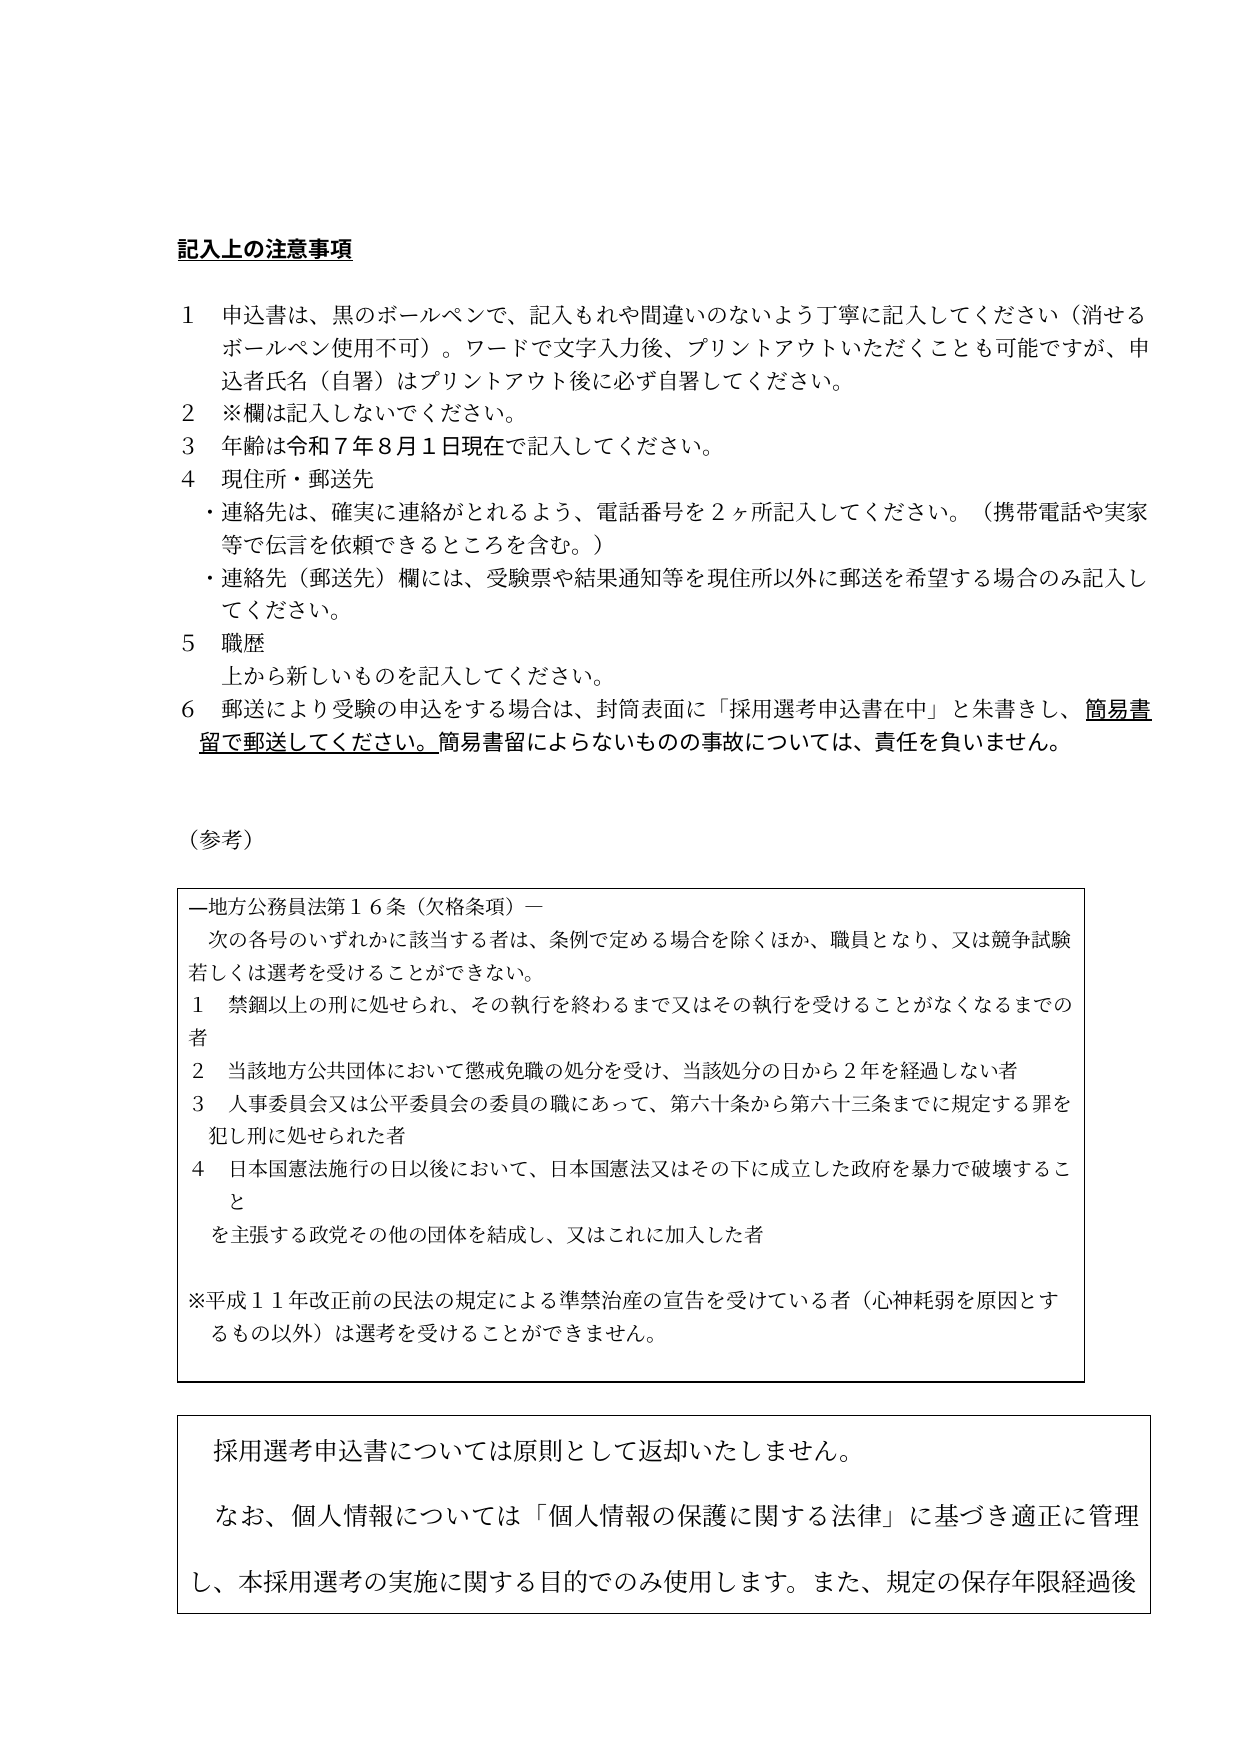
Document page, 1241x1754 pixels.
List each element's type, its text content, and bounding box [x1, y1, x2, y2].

text ３ 年齢は令和７年８月１日現在で記入してください。 [177, 429, 1152, 462]
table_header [178, 1416, 1150, 1613]
text ４ 現住所・郵送先 [177, 462, 1152, 494]
text ・連絡先は、確実に連絡がとれるよう、電話番号を２ヶ所記入してください。（携帯電話や実家等で伝言を依頼できるところを含む。） [199, 494, 1152, 560]
text １ 申込書は、黒のボールペンで、記入もれや間違いのないよう丁寧に記入してください（消せるボールペン使用不可）。ワードで文字入力後、プリントアウトいただくことも可能ですが、申込者氏名（自署）はプリントアウト後に必ず自署してください。 [177, 298, 1152, 396]
text ・連絡先（郵送先）欄には、受験票や結果通知等を現住所以外に郵送を希望する場合のみ記入してください。 [199, 560, 1152, 626]
text ２ ※欄は記入しないでください。 [177, 396, 1152, 429]
text 上から新しいものを記入してください。 [177, 658, 1152, 691]
text ６ 郵送により受験の申込をする場合は、封筒表面に「採用選考申込書在中」と朱書きし、簡易書留で郵送してください。簡易書留によらないものの事故については、責任を負いません。 [177, 691, 1152, 757]
text ５ 職歴 [177, 626, 1152, 658]
text 記入上の注意事項 [177, 232, 1152, 265]
table_header ―地方公務員法第１６条（欠格条項）― 次の各号のいずれかに該当する者は、条例で定める場合を除くほか、職員となり、又は競争試験若しくは選考を受けることができない。 １ 禁錮以上の刑に処せられ、その執行を終わるまで又はその執行を受けることがなくなるまでの者 ２ 当該地方公共団体において懲戒免職の処分を受け、当該処分の日から２年を経過しない者 ３ 人事委員会又は公平委員会の委員の職にあって、第六十条から第六十三条までに規定する罪を犯し刑に処せられた者 ４ 日本国憲法施行の日以後において、日本国憲法又はその下に成立した政府を暴力で破壊すること を主張する政党その他の団体を結成し、又はこれに加入した者 ※平成１１年改正前の民法の規定による準禁治産の宣告を受けている者（心神耗弱を原因とするもの以外）は選考を受けることができません。 [178, 889, 1084, 1381]
text （参考） [177, 823, 1152, 855]
